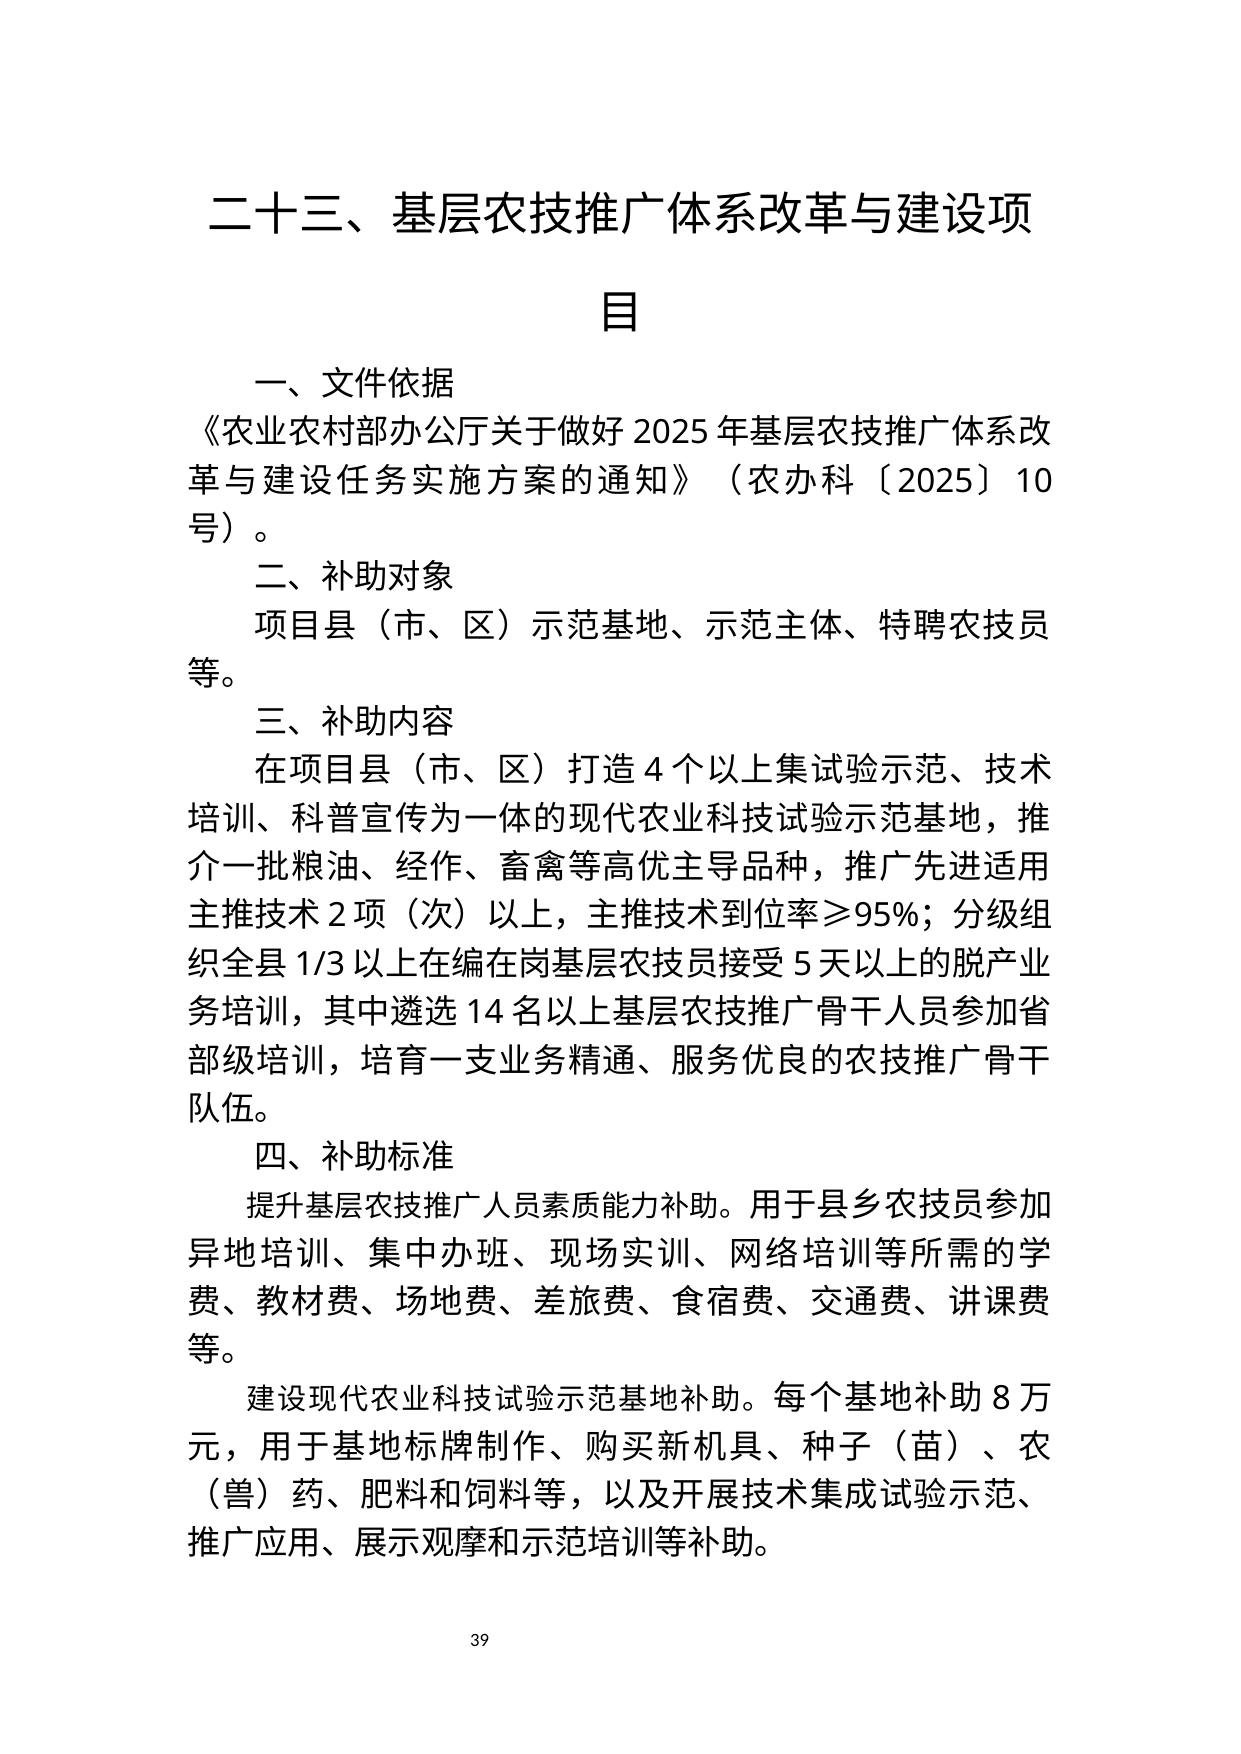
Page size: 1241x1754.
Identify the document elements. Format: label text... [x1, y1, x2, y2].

text 四、补助标准 [187, 1130, 1053, 1178]
text 一、文件依据 [187, 357, 1053, 405]
text 二十三、基层农技推广体系改革与建设项目 [187, 162, 1053, 357]
text 建设现代农业科技试验示范基地补助。每个基地补助8万元，用于基地标牌制作、购买新机具、种子（苗）、农（兽）药、肥料和饲料等，以及开展技术集成试验示范、推广应用、展示观摩和示范培训等补助。 [187, 1371, 1053, 1564]
text 二、补助对象 [187, 550, 1053, 598]
text 三、补助内容 [187, 695, 1053, 743]
text 项目县（市、区）示范基地、示范主体、特聘农技员等。 [187, 598, 1053, 695]
text 提升基层农技推广人员素质能力补助。用于县乡农技员参加异地培训、集中办班、现场实训、网络培训等所需的学费、教材费、场地费、差旅费、食宿费、交通费、讲课费等。 [187, 1178, 1053, 1371]
list 《农业农村部办公厅关于做好2025年基层农技推广体系改革与建设任务实施方案的通知》（农办科〔2025〕10号）。 [187, 405, 1053, 550]
text 在项目县（市、区）打造4个以上集试验示范、技术培训、科普宣传为一体的现代农业科技试验示范基地，推介一批粮油、经作、畜禽等高优主导品种，推广先进适用主推技术2项（次）以上，主推技术到位率≥95%；分级组织全县1/3以上在编在岗基层农技员接受5天以上的脱产业务培训，其中遴选14名以上基层农技推广骨干人员参加省部级培训，培育一支业务精通、服务优良的农技推广骨干队伍。 [187, 743, 1053, 1130]
